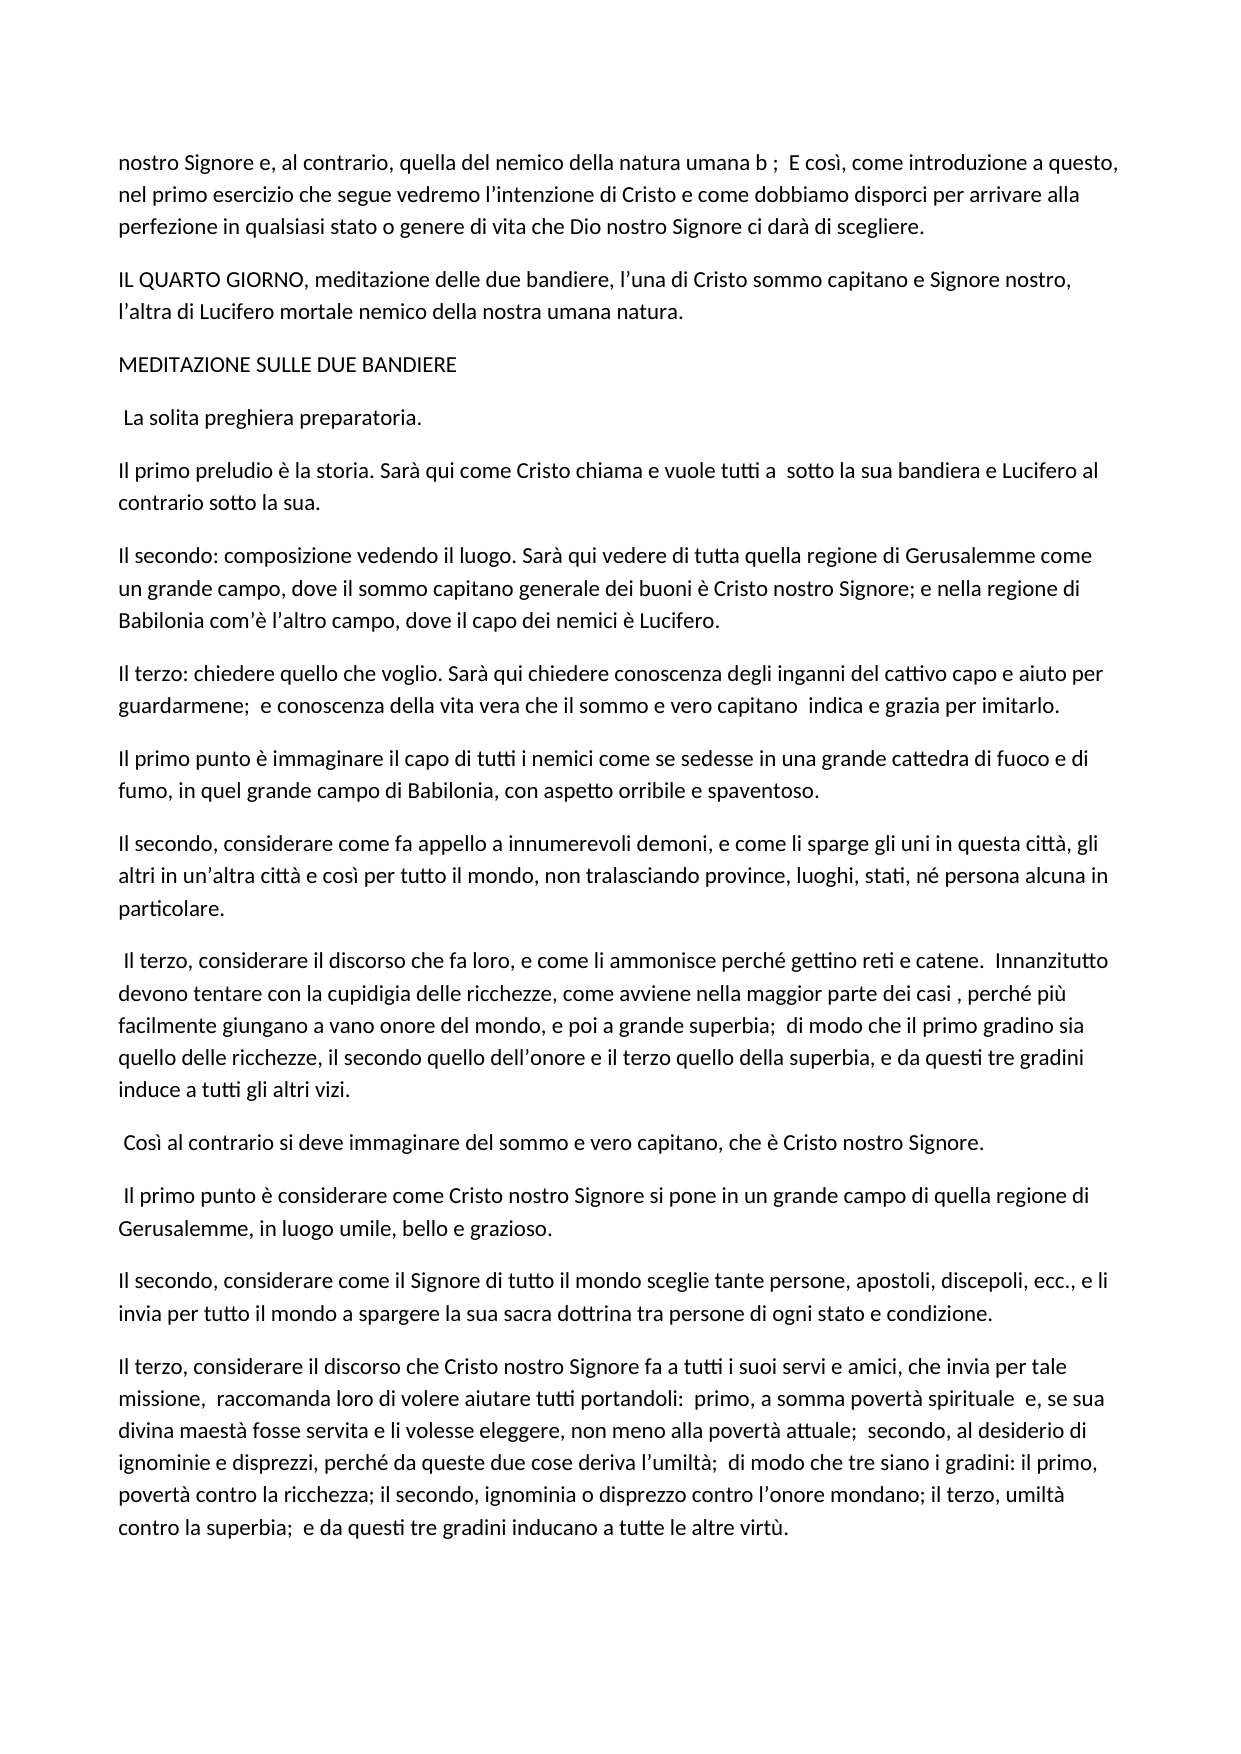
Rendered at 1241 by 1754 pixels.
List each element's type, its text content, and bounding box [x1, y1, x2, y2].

text Il primo preludio è la storia. Sarà qui come Cristo chiama e vuole tutti a sotto la sua bandiera e Lucifero al contrario sotto la sua. [118, 456, 1122, 516]
text Il primo punto è immaginare il capo di tutti i nemici come se sedesse in una grande cattedra di fuoco e di fumo, in quel grande campo di Babilonia, con aspetto orribile e spaventoso. [118, 744, 1122, 804]
text Il terzo, considerare il discorso che Cristo nostro Signore fa a tutti i suoi servi e amici, che invia per tale missione, raccomanda loro di volere aiutare tutti portandoli: primo, a somma povertà spirituale e, se sua divina maestà fosse servita e li volesse eleggere, non meno alla povertà attuale; secondo, al desiderio di ignominie e disprezzi, perché da queste due cose deriva l’umiltà; di modo che tre siano i gradini: il primo, povertà contro la ricchezza; il secondo, ignominia o disprezzo contro l’onore mondano; il terzo, umiltà contro la superbia; e da questi tre gradini inducano a tutte le altre virtù. [118, 1352, 1122, 1541]
text MEDITAZIONE SULLE DUE BANDIERE [118, 350, 1122, 378]
text Così al contrario si deve immaginare del sommo e vero capitano, che è Cristo nostro Signore. [118, 1128, 1122, 1156]
text Il primo punto è considerare come Cristo nostro Signore si pone in un grande campo di quella regione di Gerusalemme, in luogo umile, bello e grazioso. [118, 1181, 1122, 1242]
text nostro Signore e, al contrario, quella del nemico della natura umana b ; E così, come introduzione a questo, nel primo esercizio che segue vedremo l’intenzione di Cristo e come dobbiamo disporci per arrivare alla perfezione in qualsiasi stato o genere di vita che Dio nostro Signore ci darà di scegliere. [118, 148, 1122, 240]
text La solita preghiera preparatoria. [118, 403, 1122, 431]
text Il secondo, considerare come fa appello a innumerevoli demoni, e come li sparge gli uni in questa città, gli altri in un’altra città e così per tutto il mondo, non tralasciando province, luoghi, stati, né persona alcuna in particolare. [118, 829, 1122, 922]
text Il secondo: composizione vedendo il luogo. Sarà qui vedere di tutta quella regione di Gerusalemme come un grande campo, dove il sommo capitano generale dei buoni è Cristo nostro Signore; e nella regione di Babilonia com’è l’altro campo, dove il capo dei nemici è Lucifero. [118, 541, 1122, 634]
text Il terzo, considerare il discorso che fa loro, e come li ammonisce perché gettino reti e catene. Innanzitutto devono tentare con la cupidigia delle ricchezze, come avviene nella maggior parte dei casi , perché più facilmente giungano a vano onore del mondo, e poi a grande superbia; di modo che il primo gradino sia quello delle ricchezze, il secondo quello dell’onore e il terzo quello della superbia, e da questi tre gradini induce a tutti gli altri vizi. [118, 947, 1122, 1103]
text Il secondo, considerare come il Signore di tutto il mondo sceglie tante persone, apostoli, discepoli, ecc., e li invia per tutto il mondo a spargere la sua sacra dottrina tra persone di ogni stato e condizione. [118, 1267, 1122, 1327]
text IL QUARTO GIORNO, meditazione delle due bandiere, l’una di Cristo sommo capitano e Signore nostro, l’altra di Lucifero mortale nemico della nostra umana natura. [118, 265, 1122, 325]
text Il terzo: chiedere quello che voglio. Sarà qui chiedere conoscenza degli inganni del cattivo capo e aiuto per guardarmene; e conoscenza della vita vera che il sommo e vero capitano indica e grazia per imitarlo. [118, 659, 1122, 719]
